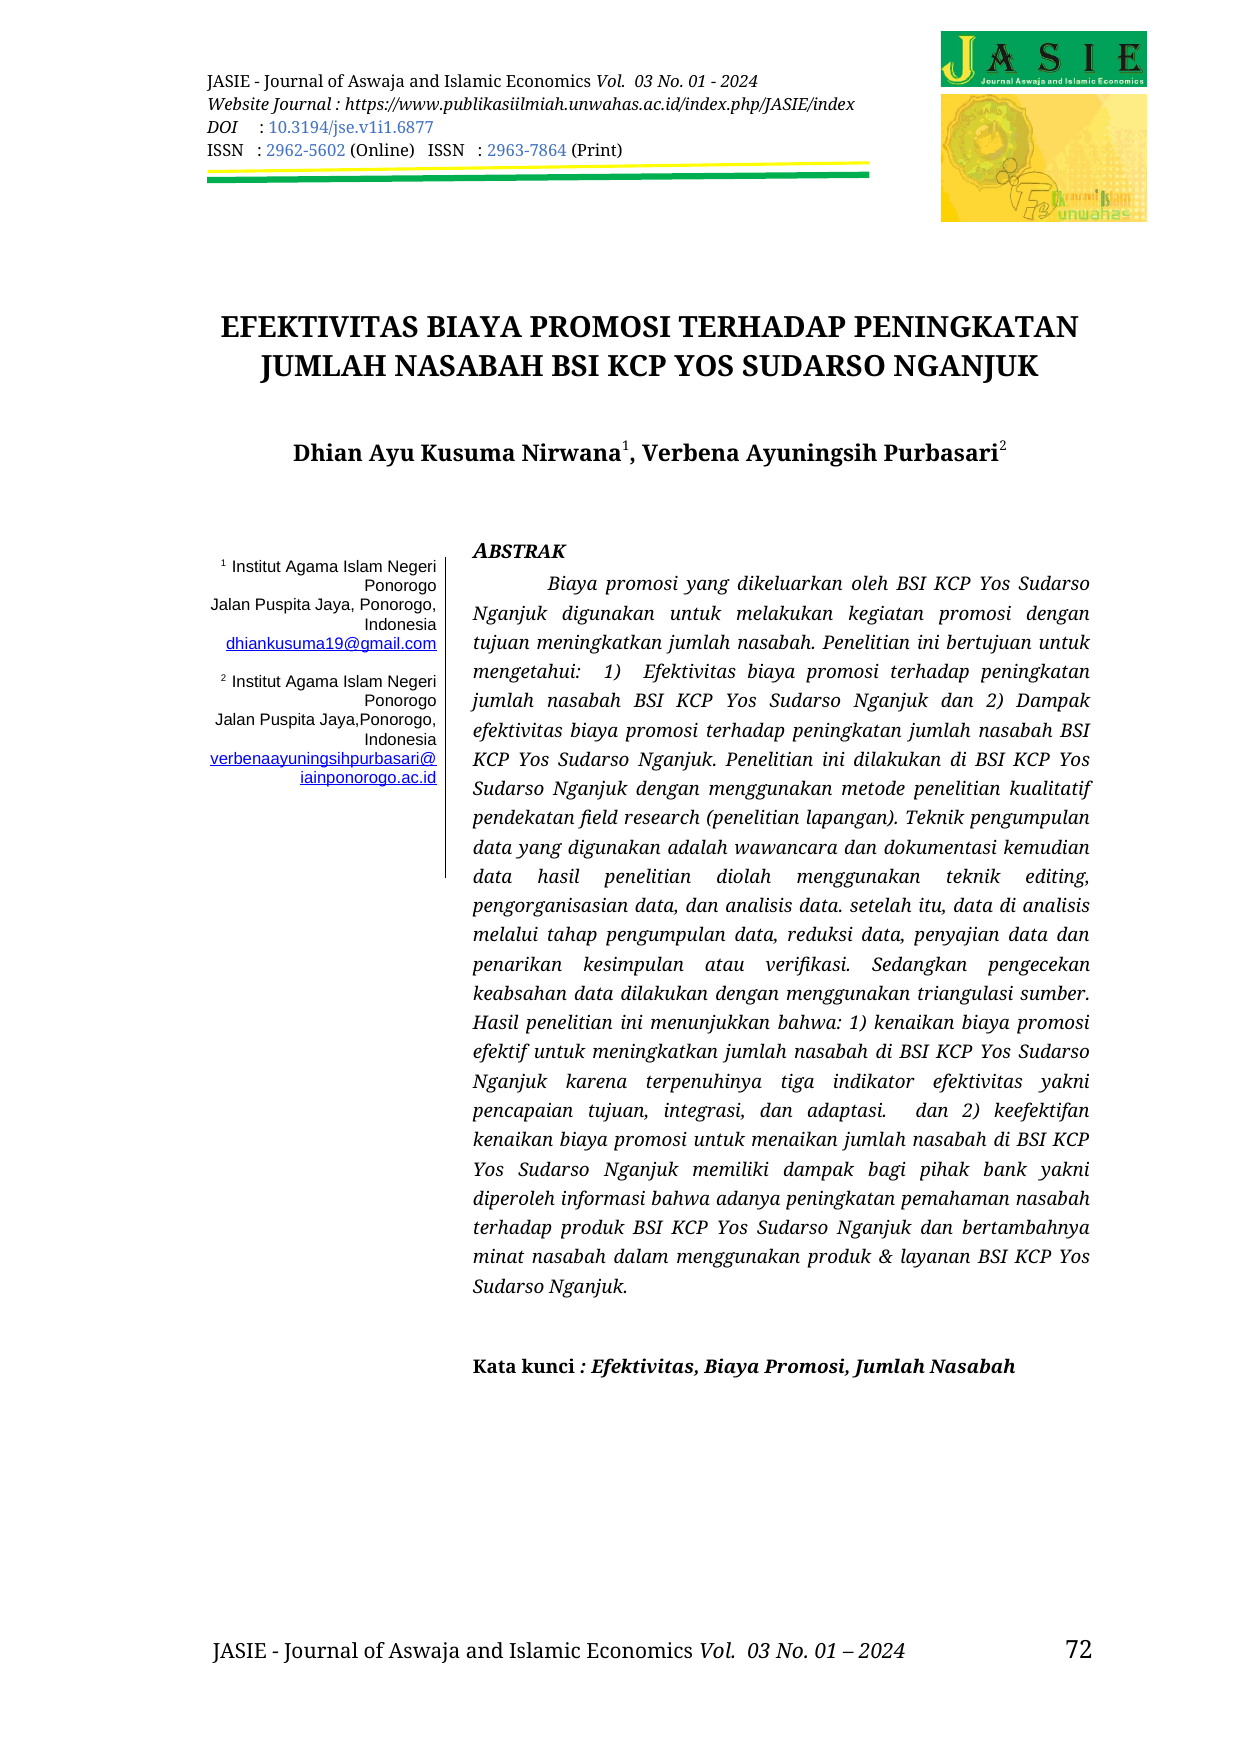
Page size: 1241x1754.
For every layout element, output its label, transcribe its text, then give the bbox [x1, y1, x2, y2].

text EFEKTIVITAS BIAYA PROMOSI TERHADAP PENINGKATAN JUMLAH NASABAH BSI KCP YOS SUDARSO NGANJUK [207, 306, 1092, 385]
text Biaya promosi yang dikeluarkan oleh BSI KCP Yos Sudarso Nganjuk digunakan untuk melakukan kegiatan promosi dengan tujuan meningkatkan jumlah nasabah. Penelitian ini bertujuan untuk mengetahui: 1) Efektivitas biaya promosi terhadap peningkatan jumlah nasabah BSI KCP Yos Sudarso Nganjuk dan 2) Dampak efektivitas biaya promosi terhadap peningkatan jumlah nasabah BSI KCP Yos Sudarso Nganjuk. Penelitian ini dilakukan di BSI KCP Yos Sudarso Nganjuk dengan menggunakan metode penelitian kualitatif pendekatan field research (penelitian lapangan). Teknik pengumpulan data yang digunakan adalah wawancara dan dokumentasi kemudian data hasil penelitian diolah menggunakan teknik editing, pengorganisasian data, dan analisis data. setelah itu, data di analisis melalui tahap pengumpulan data, reduksi data, penyajian data dan penarikan kesimpulan atau verifikasi. Sedangkan pengecekan keabsahan data dilakukan dengan menggunakan triangulasi sumber. Hasil penelitian ini menunjukkan bahwa: 1) kenaikan biaya promosi efektif untuk meningkatkan jumlah nasabah di BSI KCP Yos Sudarso Nganjuk karena terpenuhinya tiga indikator efektivitas yakni pencapaian tujuan, integrasi, dan adaptasi. dan 2) keefektifan kenaikan biaya promosi untuk menaikan jumlah nasabah di BSI KCP Yos Sudarso Nganjuk memiliki dampak bagi pihak bank yakni diperoleh informasi bahwa adanya peningkatan pemahaman nasabah terhadap produk BSI KCP Yos Sudarso Nganjuk dan bertambahnya minat nasabah dalam menggunakan produk & layanan BSI KCP Yos Sudarso Nganjuk. [473, 571, 1092, 1298]
text Kata kunci : Efektivitas, Biaya Promosi, Jumlah Nasabah [432, 1353, 1092, 1379]
picture [940, 31, 1147, 87]
text ABSTRAK [432, 536, 1092, 564]
text Dhian Ayu Kusuma Nirwana1, Verbena Ayuningsih Purbasari2 [207, 436, 1092, 468]
picture [940, 94, 1148, 222]
